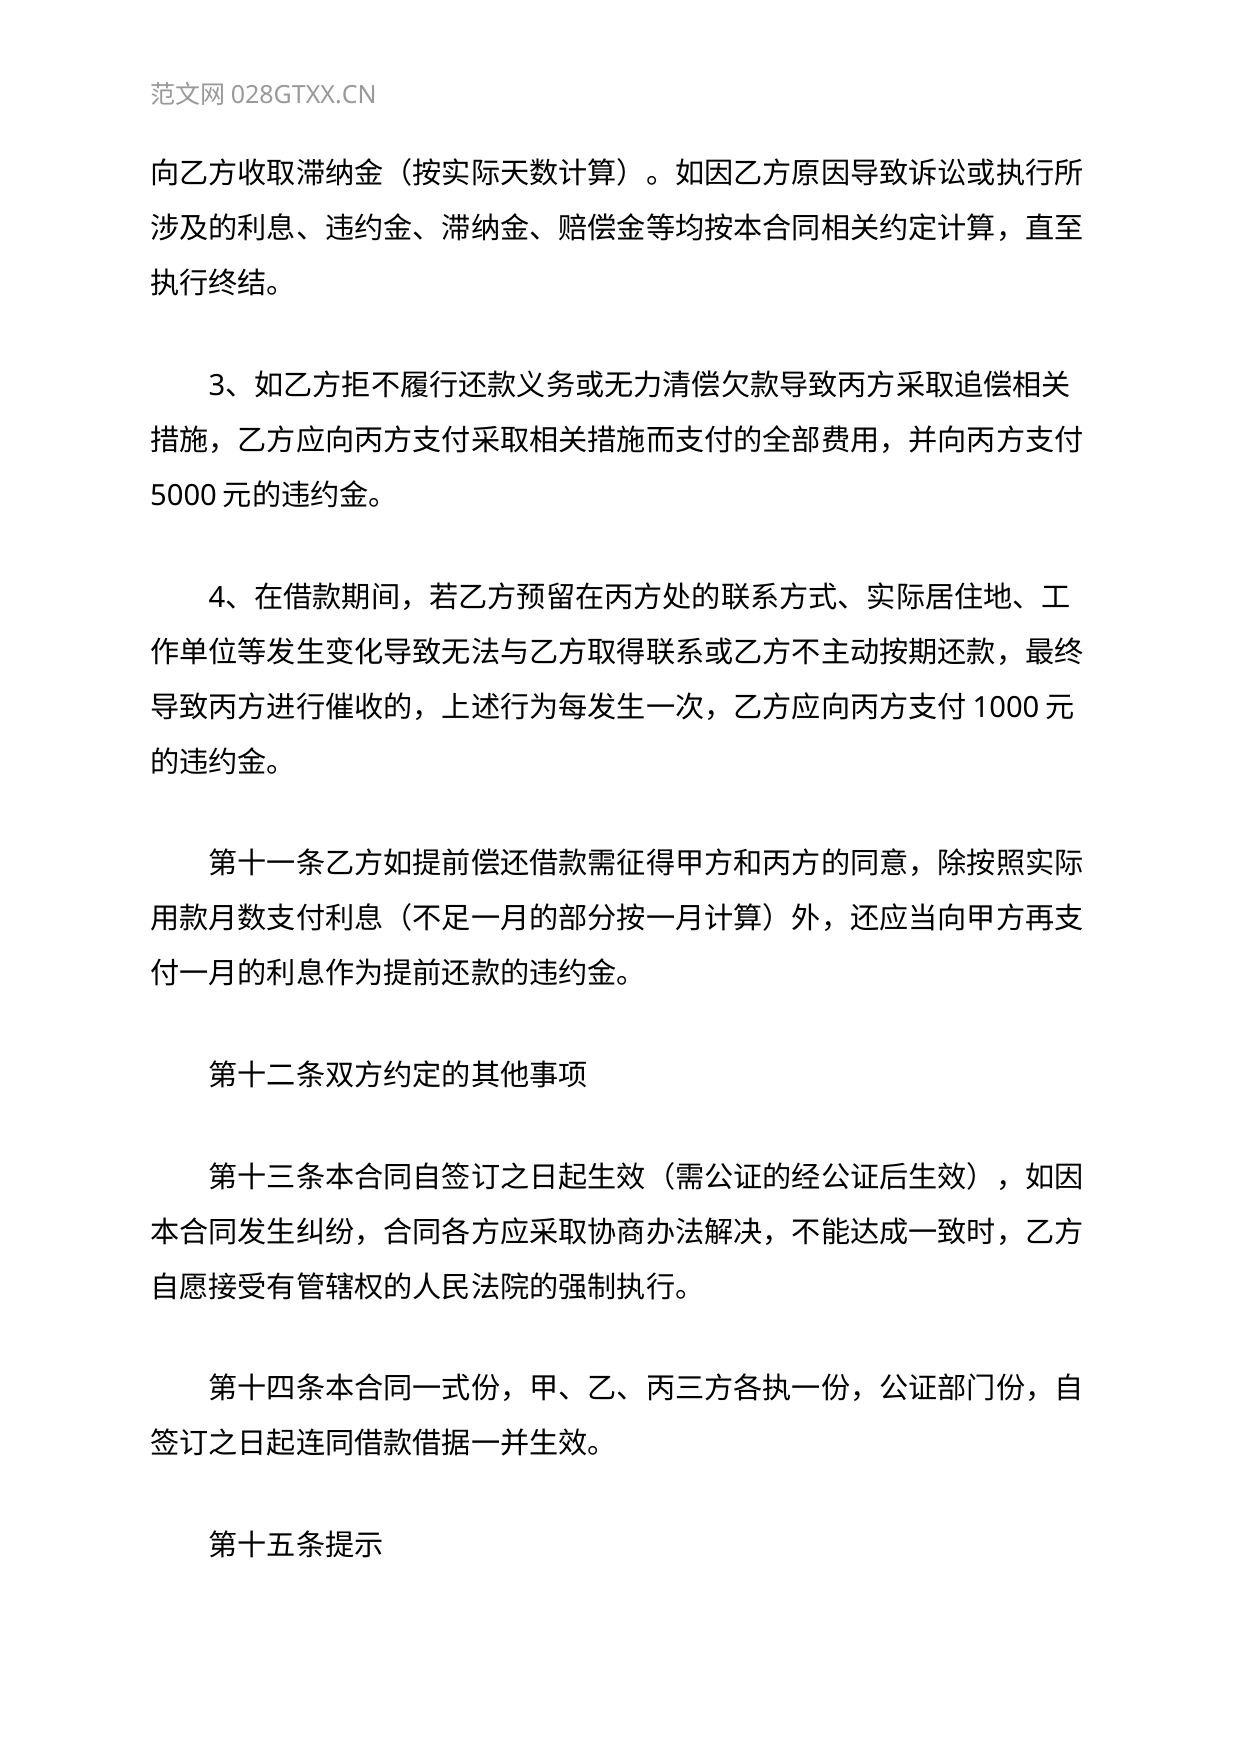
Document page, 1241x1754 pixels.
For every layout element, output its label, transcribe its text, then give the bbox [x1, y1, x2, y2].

text 第十四条本合同一式份，甲、乙、丙三方各执一份，公证部门份，自签订之日起连同借款借据一并生效。 [150, 1365, 1090, 1462]
text 第十一条乙方如提前偿还借款需征得甲方和丙方的同意，除按照实际用款月数支付利息（不足一月的部分按一月计算）外，还应当向甲方再支付一月的利息作为提前还款的违约金。 [150, 840, 1090, 992]
text 第十五条提示 [150, 1522, 1090, 1564]
text 第十三条本合同自签订之日起生效（需公证的经公证后生效），如因本合同发生纠纷，合同各方应采取协商办法解决，不能达成一致时，乙方自愿接受有管辖权的人民法院的强制执行。 [150, 1153, 1090, 1306]
text 3、如乙方拒不履行还款义务或无力清偿欠款导致丙方采取追偿相关措施，乙方应向丙方支付采取相关措施而支付的全部费用，并向丙方支付5000元的违约金。 [150, 362, 1090, 514]
text 第十二条双方约定的其他事项 [150, 1052, 1090, 1094]
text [150, 150, 1090, 302]
text 4、在借款期间，若乙方预留在丙方处的联系方式、实际居住地、工作单位等发生变化导致无法与乙方取得联系或乙方不主动按期还款，最终导致丙方进行催收的，上述行为每发生一次，乙方应向丙方支付1000元的违约金。 [150, 573, 1090, 781]
